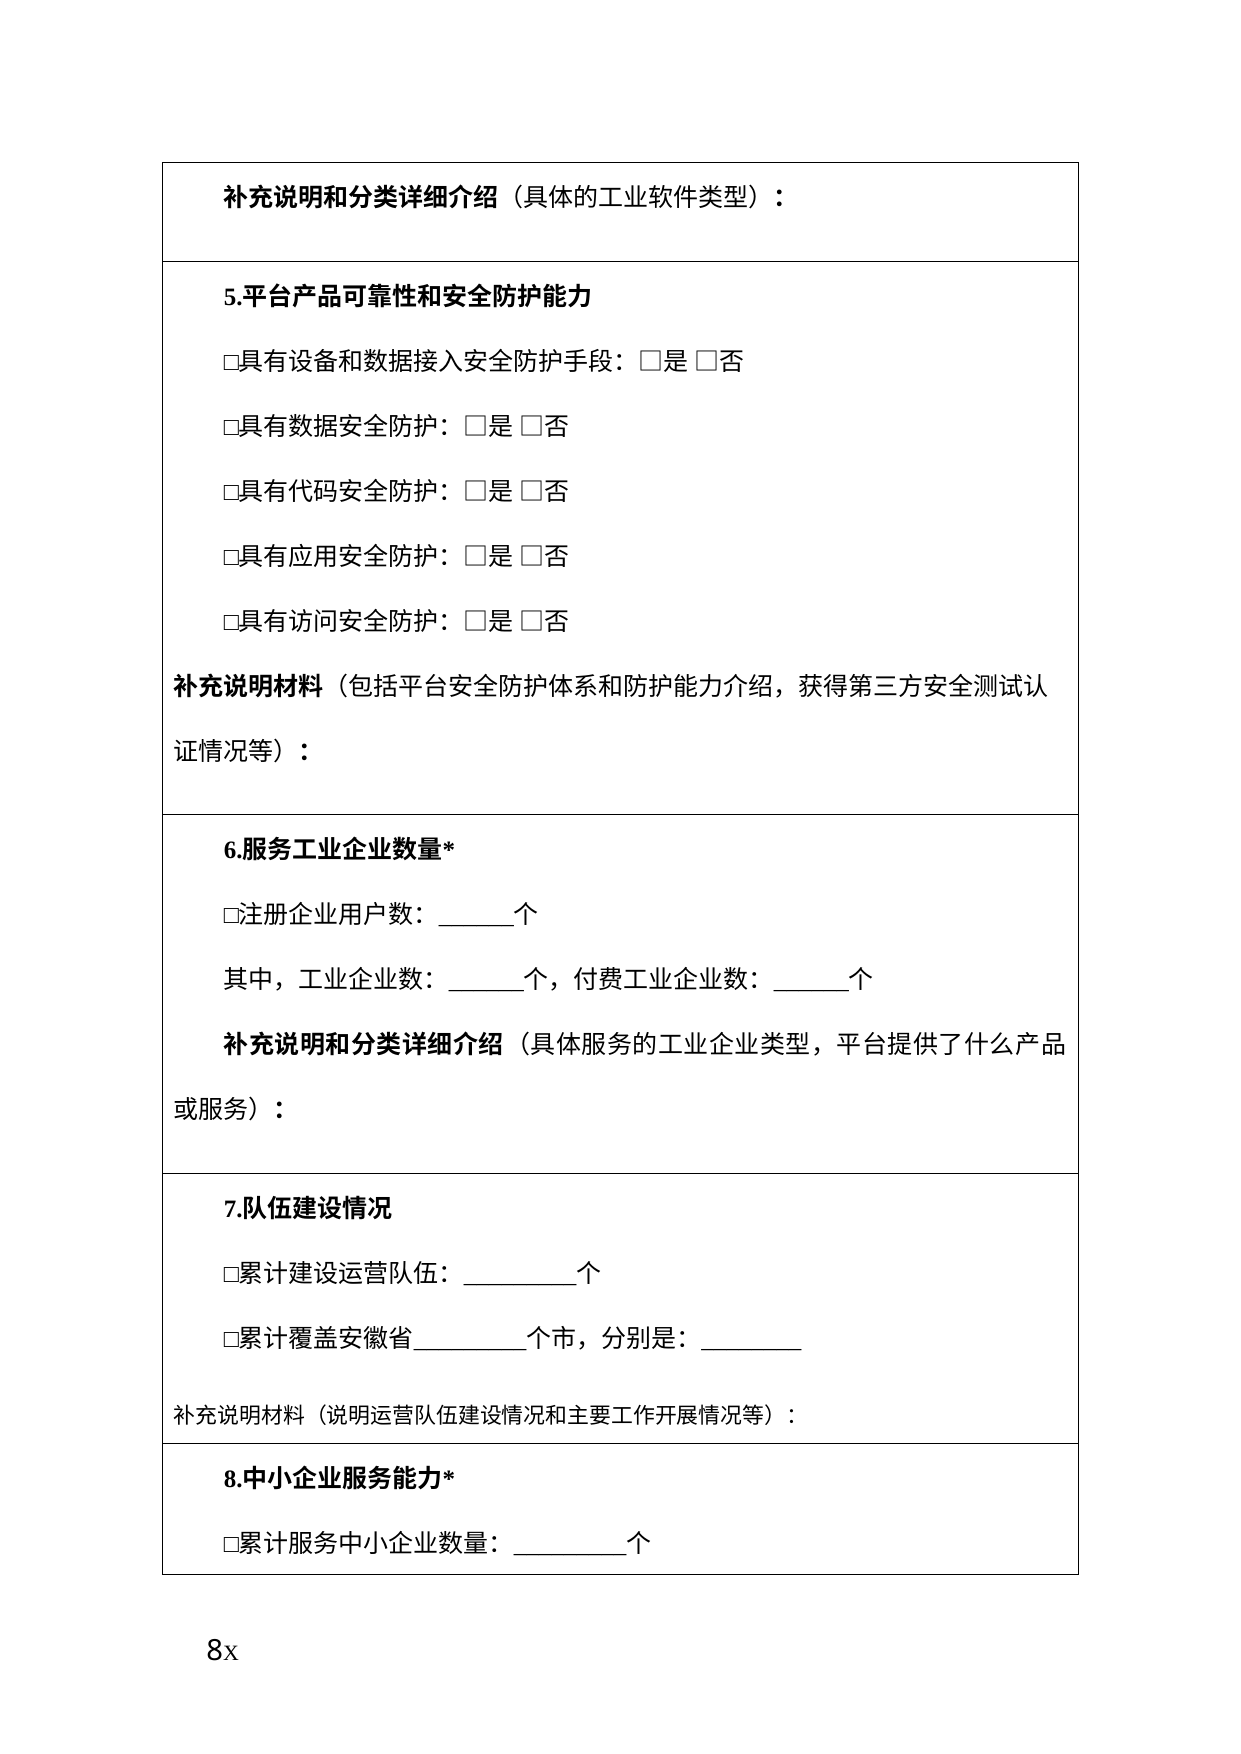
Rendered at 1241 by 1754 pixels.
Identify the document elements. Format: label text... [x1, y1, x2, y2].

table_cell 7.队伍建设情况 □累计建设运营队伍：_________个 □累计覆盖安徽省_________个市，分别是：________ 补充说明材料（说明运营队伍建设情况和主要工作开展情况等）： [163, 1174, 1078, 1443]
table_cell 6.服务工业企业数量* □注册企业用户数：______个 其中，工业企业数：______个，付费工业企业数：______个 补充说明和分类详细介绍（具体服务的工业企业类型，平台提供了什么产品或服务）： [163, 815, 1078, 1173]
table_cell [163, 163, 1078, 261]
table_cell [163, 1444, 1078, 1574]
table_cell 5.平台产品可靠性和安全防护能力 □具有设备和数据接入安全防护手段：□是 □否 □具有数据安全防护：□是 □否 □具有代码安全防护：□是 □否 □具有应用安全防护：□是 □否 □具有访问安全防护：□是 □否 补充说明材料（包括平台安全防护体系和防护能力介绍，获得第三方安全测试认 证情况等）： [163, 262, 1078, 814]
